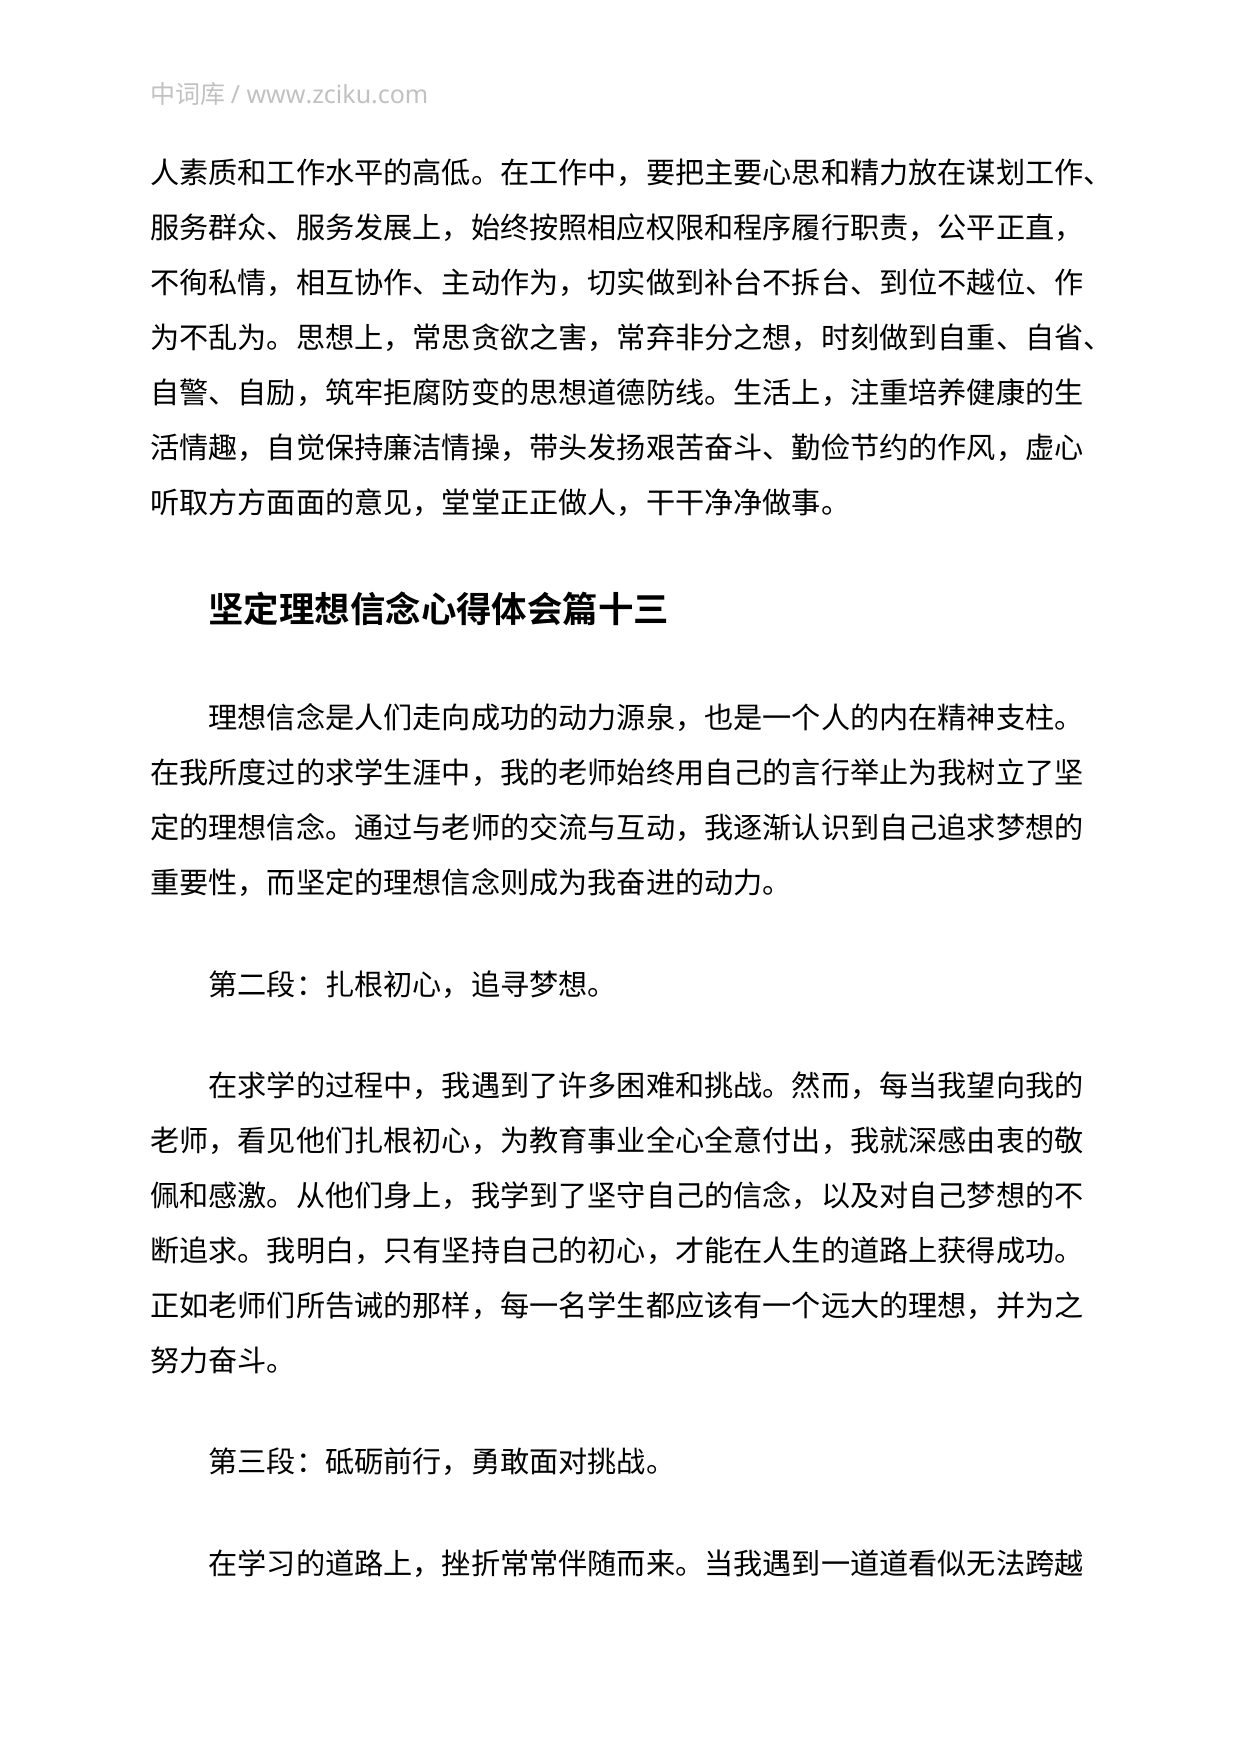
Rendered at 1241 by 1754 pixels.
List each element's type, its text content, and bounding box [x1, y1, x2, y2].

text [150, 1541, 1090, 1583]
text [150, 150, 1090, 522]
text 理想信念是人们走向成功的动力源泉，也是一个人的内在精神支柱。在我所度过的求学生涯中，我的老师始终用自己的言行举止为我树立了坚定的理想信念。通过与老师的交流与互动，我逐渐认识到自己追求梦想的重要性，而坚定的理想信念则成为我奋进的动力。 [150, 694, 1090, 902]
text 第三段：砥砺前行，勇敢面对挑战。 [150, 1439, 1090, 1481]
text 在求学的过程中，我遇到了许多困难和挑战。然而，每当我望向我的老师，看见他们扎根初心，为教育事业全心全意付出，我就深感由衷的敬佩和感激。从他们身上，我学到了坚守自己的信念，以及对自己梦想的不断追求。我明白，只有坚持自己的初心，才能在人生的道路上获得成功。正如老师们所告诫的那样，每一名学生都应该有一个远大的理想，并为之努力奋斗。 [150, 1063, 1090, 1379]
text 坚定理想信念心得体会篇十三 [150, 581, 1090, 632]
text 第二段：扎根初心，追寻梦想。 [150, 961, 1090, 1003]
